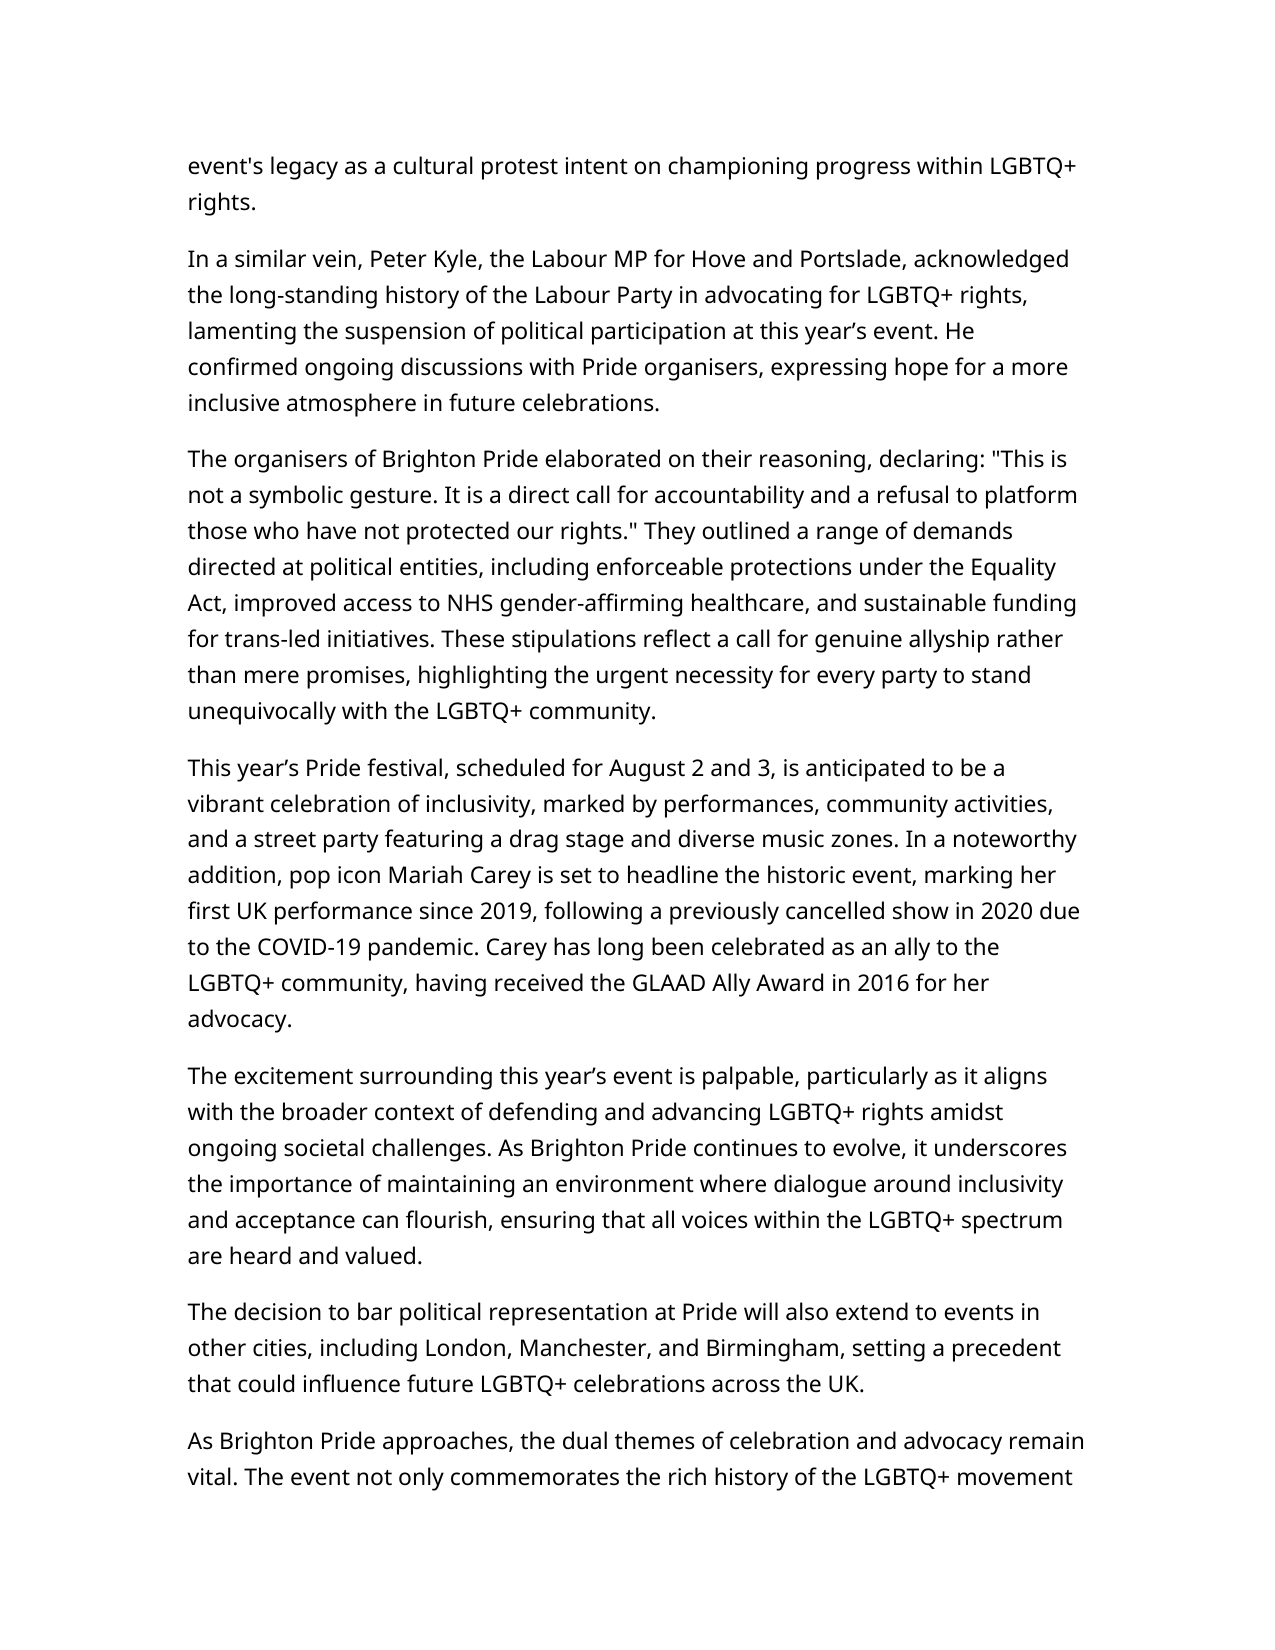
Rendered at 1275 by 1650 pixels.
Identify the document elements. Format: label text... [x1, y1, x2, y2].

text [187, 150, 1087, 217]
text This year’s Pride festival, scheduled for August 2 and 3, is anticipated to be a vibrant celebration of inclusivity, marked by performances, community activities, and a street party featuring a drag stage and diverse music zones. In a noteworthy addition, pop icon Mariah Carey is set to headline the historic event, marking her first UK performance since 2019, following a previously cancelled show in 2020 due to the COVID-19 pandemic. Carey has long been celebrated as an ally to the LGBTQ+ community, having received the GLAAD Ally Award in 2016 for her advocacy. [187, 752, 1087, 1034]
text The excitement surrounding this year’s event is palpable, particularly as it aligns with the broader context of defending and advancing LGBTQ+ rights amidst ongoing societal challenges. As Brighton Pride continues to evolve, it underscores the importance of maintaining an environment where dialogue around inclusivity and acceptance can flourish, ensuring that all voices within the LGBTQ+ spectrum are heard and valued. [187, 1060, 1087, 1271]
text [187, 1425, 1087, 1492]
text The decision to bar political representation at Pride will also extend to events in other cities, including London, Manchester, and Birmingham, setting a precedent that could influence future LGBTQ+ celebrations across the UK. [187, 1296, 1087, 1399]
text The organisers of Brighton Pride elaborated on their reasoning, declaring: "This is not a symbolic gesture. It is a direct call for accountability and a refusal to platform those who have not protected our rights." They outlined a range of demands directed at political entities, including enforceable protections under the Equality Act, improved access to NHS gender-affirming healthcare, and sustainable funding for trans-led initiatives. These stipulations reflect a call for genuine allyship rather than mere promises, highlighting the urgent necessity for every party to stand unequivocally with the LGBTQ+ community. [187, 443, 1087, 726]
text In a similar vein, Peter Kyle, the Labour MP for Hove and Portslade, acknowledged the long-standing history of the Labour Party in advocating for LGBTQ+ rights, lamenting the suspension of political participation at this year’s event. He confirmed ongoing discussions with Pride organisers, expressing hope for a more inclusive atmosphere in future celebrations. [187, 243, 1087, 418]
